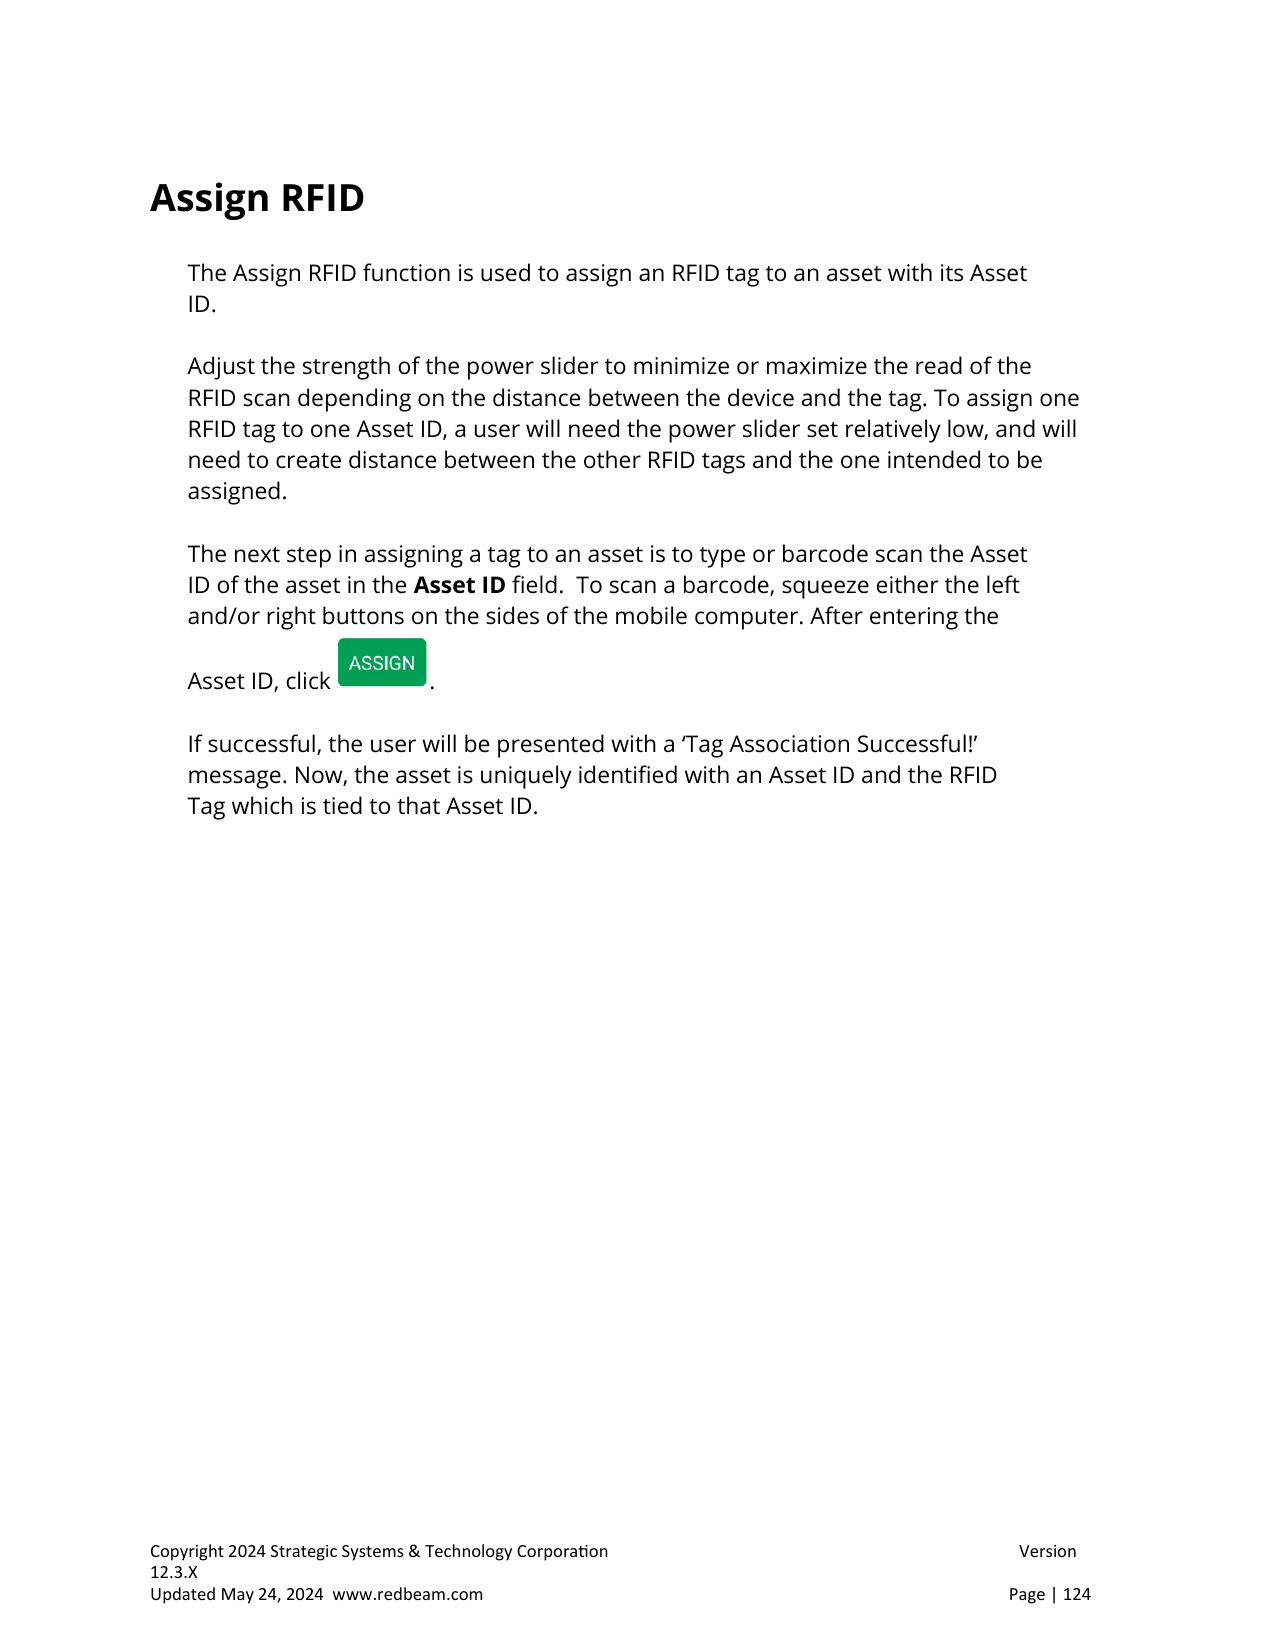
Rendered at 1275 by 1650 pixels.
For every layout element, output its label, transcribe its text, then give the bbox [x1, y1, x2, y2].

text If successful, the user will be presented with a ‘Tag Association Successful!’ message. Now, the asset is uniquely identified with an Asset ID and the RFID Tag which is tied to that Asset ID. [187, 727, 1033, 821]
text The next step in assigning a tag to an asset is to type or barcode scan the Asset ID of the asset in the Asset ID field. To scan a barcode, squeeze either the left and/or right buttons on the sides of the mobile computer. After entering the Asset ID, click . [187, 538, 1033, 696]
picture [336, 631, 430, 690]
text Adjust the strength of the power slider to minimize or maximize the read of the RFID scan depending on the distance between the device and the tag. To assign one RFID tag to one Asset ID, a user will need the power slider set relatively low, and will need to create distance between the other RFID tags and the one intended to be assigned. [187, 350, 1087, 507]
subtitle Assign RFID [150, 171, 1125, 222]
text The Assign RFID function is used to assign an RFID tag to an asset with its Asset ID. [187, 257, 1033, 319]
